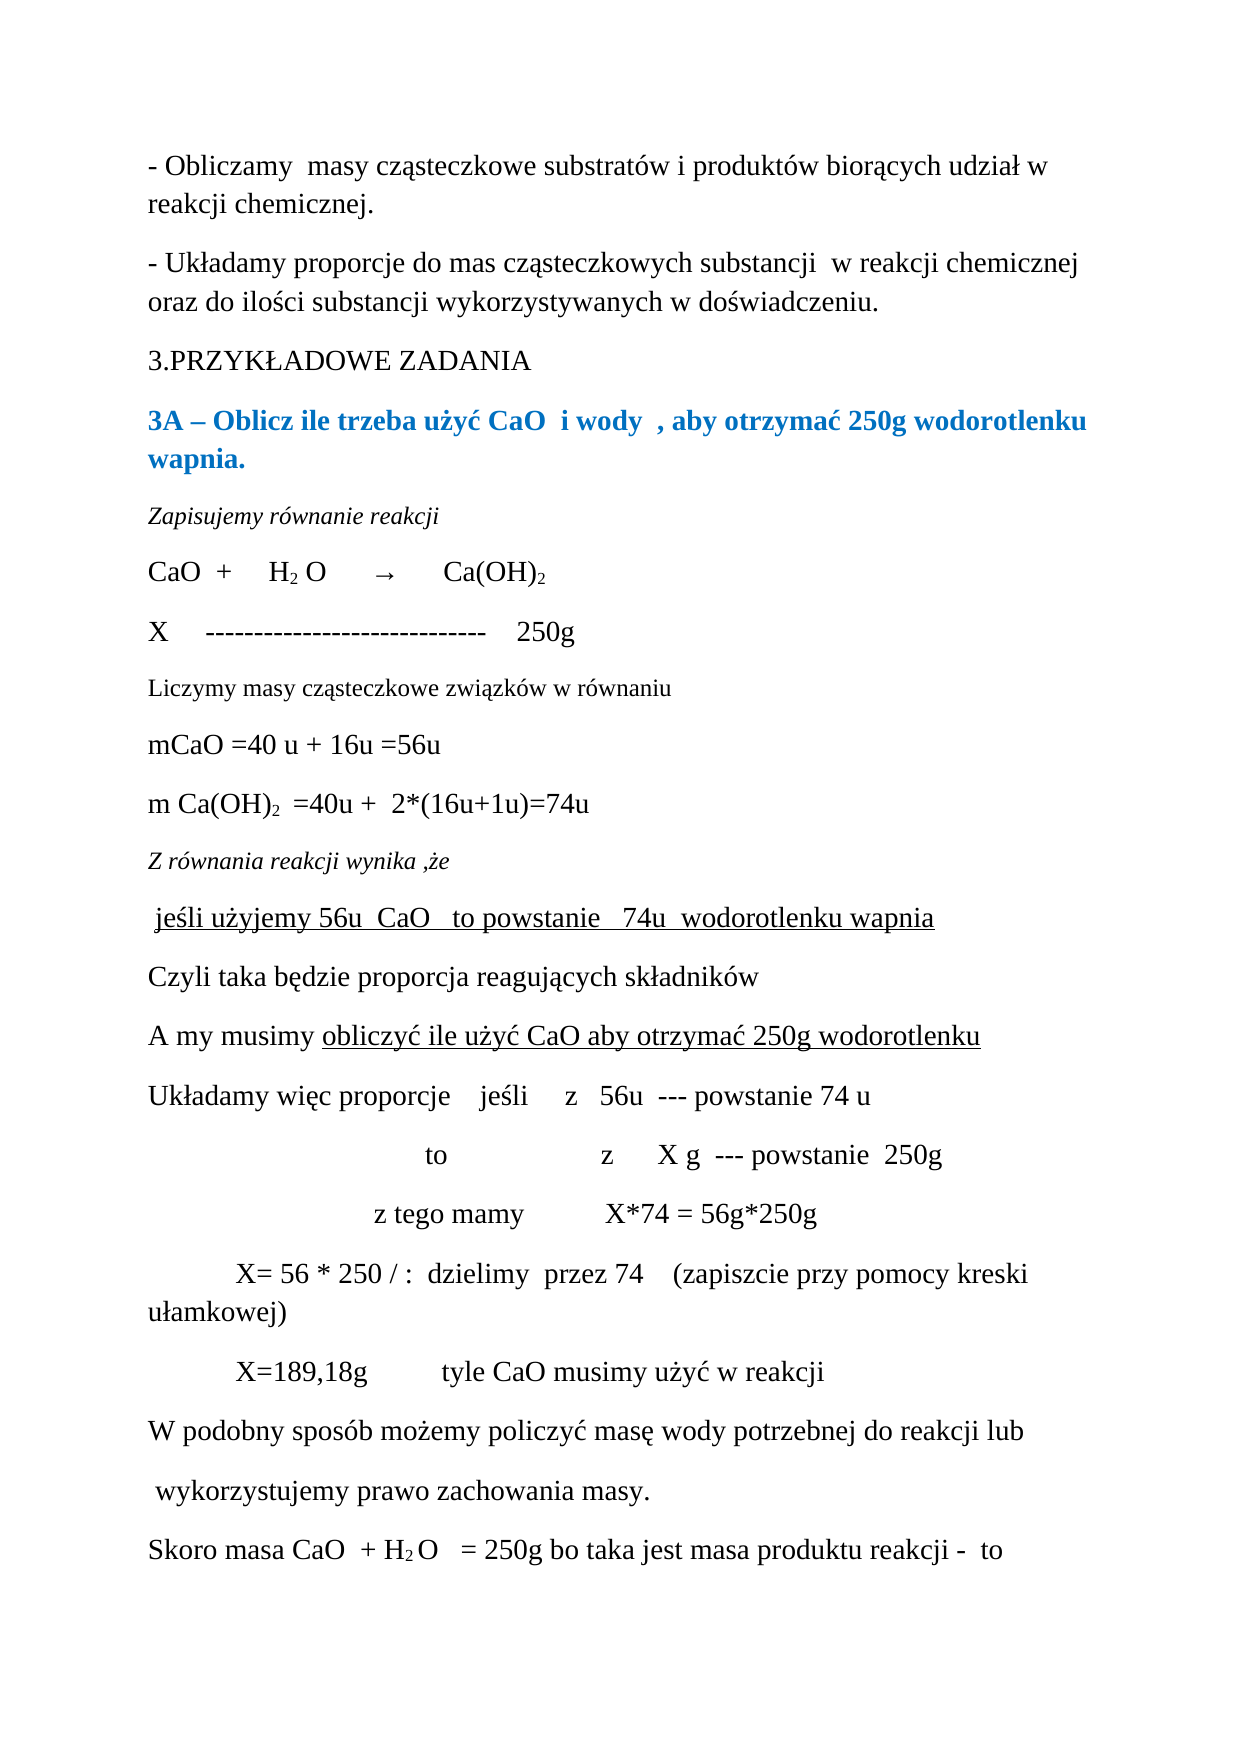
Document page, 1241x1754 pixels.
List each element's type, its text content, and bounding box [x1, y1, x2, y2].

text jeśli użyjemy 56u CaO to powstanie 74u wodorotlenku wapnia [148, 900, 1093, 933]
text X= 56 * 250 / : dzielimy przez 74 (zapiszcie przy pomocy kreski ułamkowej) [148, 1256, 1093, 1328]
text A my musimy obliczyć ile użyć CaO aby otrzymać 250g wodorotlenku [148, 1018, 1093, 1052]
text m Ca(OH)2 =40u + 2*(16u+1u)=74u [148, 787, 1093, 820]
text Czyli taka będzie proporcja reagujących składników [148, 959, 1093, 993]
text Z równania reakcji wynika ,że [148, 846, 1093, 875]
text CaO + H2 O → Ca(OH)2 [148, 554, 1093, 588]
text X=189,18g tyle CaO musimy użyć w reakcji [148, 1354, 1093, 1387]
text X ----------------------------- 250g [148, 614, 1093, 647]
text wykorzystujemy prawo zachowania masy. [148, 1473, 1093, 1506]
text Układamy więc proporcje jeśli z 56u --- powstanie 74 u [148, 1078, 1093, 1111]
text z tego mamy X*74 = 56g*250g [148, 1197, 1093, 1230]
text - Układamy proporcje do mas cząsteczkowych substancji w reakcji chemicznej oraz do ilości substancji wykorzystywanych w doświadczeniu. [148, 246, 1093, 318]
text 3.PRZYKŁADOWE ZADANIA [148, 343, 1093, 377]
text 3A – Oblicz ile trzeba użyć CaO i wody , aby otrzymać 250g wodorotlenku wapnia. [148, 403, 1093, 475]
text W podobny sposób możemy policzyć masę wody potrzebnej do reakcji lub [148, 1413, 1093, 1447]
text mCaO =40 u + 16u =56u [148, 727, 1093, 761]
text Liczymy masy cząsteczkowe związków w równaniu [148, 673, 1093, 702]
text Zapisujemy równanie reakcji [148, 501, 1093, 529]
text to z X g --- powstanie 250g [148, 1137, 1093, 1171]
text - Obliczamy masy cząsteczkowe substratów i produktów biorących udział w reakcji chemicznej. [148, 148, 1093, 220]
text Skoro masa CaO + H2 O = 250g bo taka jest masa produktu reakcji - to [148, 1532, 1093, 1566]
